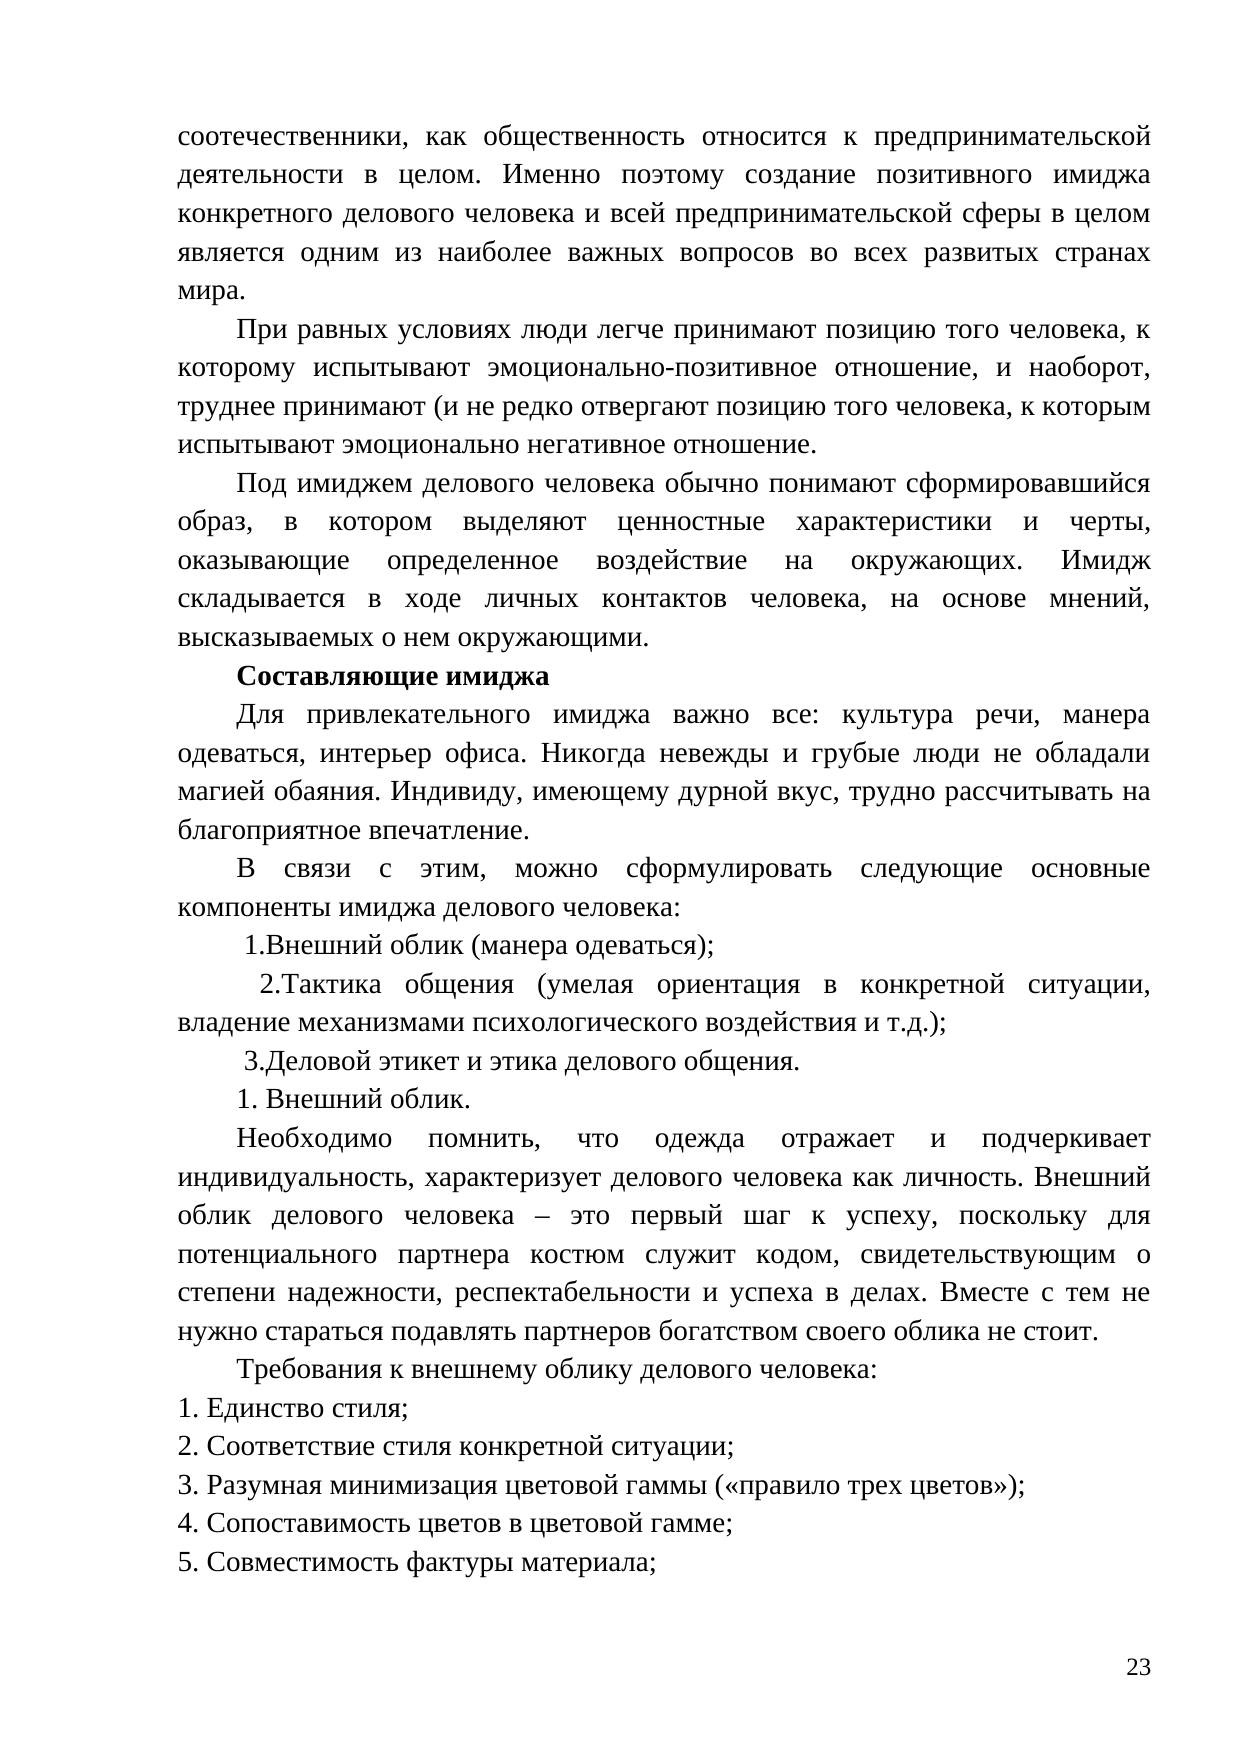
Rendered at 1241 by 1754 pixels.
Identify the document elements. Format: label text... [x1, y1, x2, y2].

text 2. Соответствие стиля конкретной ситуации; [177, 1428, 1152, 1462]
text Составляющие имиджа [177, 658, 1152, 691]
text 5. Совместимость фактуры материала; [177, 1544, 1152, 1578]
text 1.Внешний облик (манера одеваться); [177, 927, 1152, 961]
text 2.Тактика общения (умелая ориентация в конкретной ситуации, владение механизмами психологического воздействия и т.д.); [177, 966, 1152, 1038]
text Под имиджем делового человека обычно понимают сформировавшийся образ, в котором выделяют ценностные характеристики и черты, оказывающие определенное воздействие на окружающих. Имидж складывается в ходе личных контактов человека, на основе мнений, высказываемых о нем окружающими. [177, 465, 1152, 653]
text В связи с этим, можно сформулировать следующие основные компоненты имиджа делового человека: [177, 850, 1152, 922]
text 4. Сопоставимость цветов в цветовой гамме; [177, 1506, 1152, 1539]
text Для привлекательного имиджа важно все: культура речи, манера одеваться, интерьер офиса. Никогда невежды и грубые люди не обладали магией обаяния. Индивиду, имеющему дурной вкус, трудно рассчитывать на благоприятное впечатление. [177, 696, 1152, 845]
text 3. Разумная минимизация цветовой гаммы («правило трех цветов»); [177, 1467, 1152, 1501]
text Требования к внешнему облику делового человека: [177, 1351, 1152, 1385]
text 1. Внешний облик. [177, 1082, 1152, 1115]
text При равных условиях люди легче принимают позицию того человека, к которому испытывают эмоционально-позитивное отношение, и наоборот, труднее принимают (и не редко отвергают позицию того человека, к которым испытывают эмоционально негативное отношение. [177, 311, 1152, 460]
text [177, 118, 1152, 306]
text Необходимо помнить, что одежда отражает и подчеркивает индивидуальность, характеризует делового человека как личность. Внешний облик делового человека – это первый шаг к успеху, поскольку для потенциального партнера костюм служит кодом, свидетельствующим о степени надежности, респектабельности и успеха в делах. Вместе с тем не нужно стараться подавлять партнеров богатством своего облика не стоит. [177, 1120, 1152, 1346]
text 3.Деловой этикет и этика делового общения. [177, 1043, 1152, 1077]
text 1. Единство стиля; [177, 1390, 1152, 1423]
